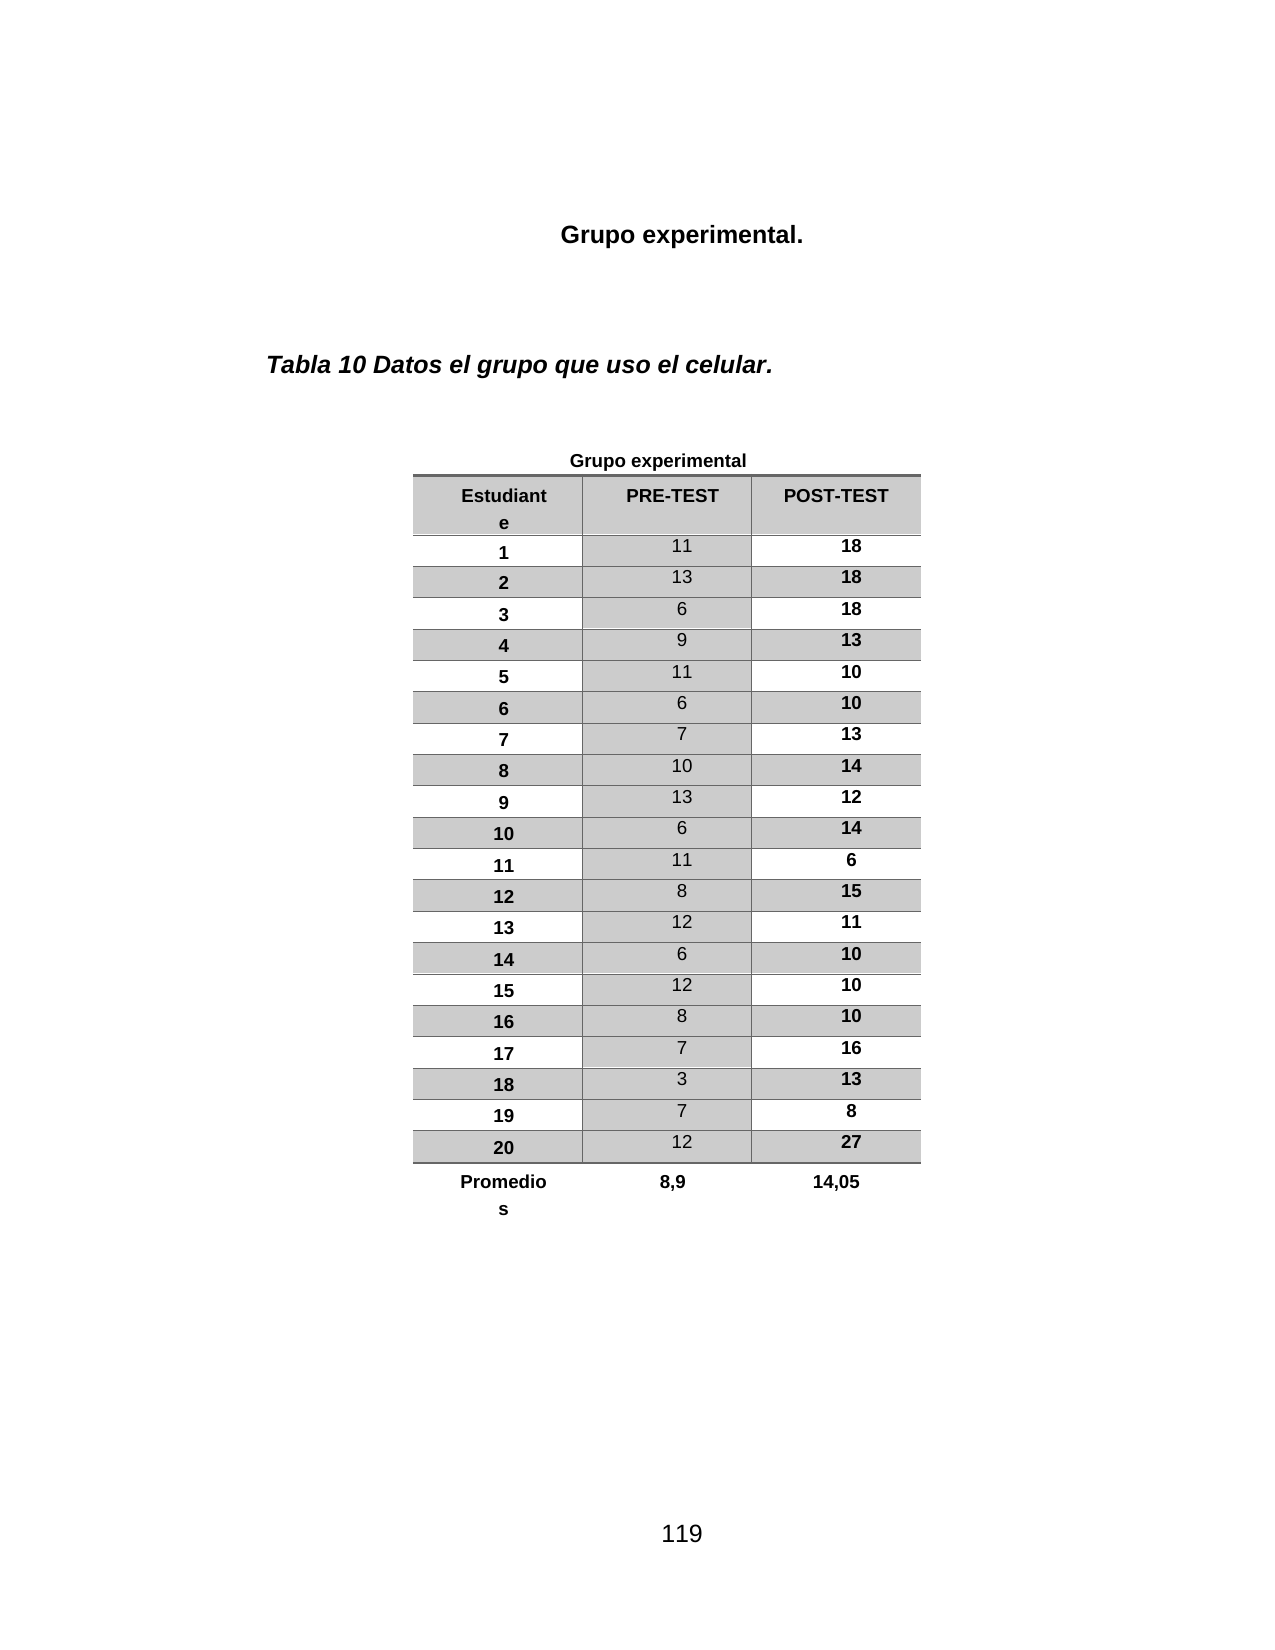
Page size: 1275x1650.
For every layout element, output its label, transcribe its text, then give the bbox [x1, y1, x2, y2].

table_cell 6 [583, 598, 751, 628]
table_cell 12 [583, 912, 751, 942]
table_cell 7 [583, 1037, 751, 1067]
table_cell 8 [583, 1006, 751, 1036]
table_cell 10 [752, 661, 921, 691]
table_cell 10 [752, 692, 921, 723]
table_cell 18 [752, 536, 921, 566]
table_cell 6 [752, 849, 921, 879]
table_cell 8 [752, 1100, 921, 1130]
table_cell 14 [752, 818, 921, 848]
table_cell 3 [413, 598, 582, 628]
table_cell 8,9 [582, 1164, 752, 1220]
table_cell 13 [752, 724, 921, 754]
table_cell 11 [583, 849, 751, 879]
table_cell 12 [583, 1131, 751, 1162]
table_cell 15 [413, 975, 582, 1005]
table_header Grupo experimental [413, 443, 921, 474]
text Grupo experimental. [236, 220, 1098, 249]
table_cell 9 [583, 630, 751, 660]
table_cell 6 [583, 818, 751, 848]
table_cell 1 [413, 536, 582, 566]
table_cell 9 [413, 786, 582, 817]
table_cell 14,05 [752, 1164, 921, 1220]
table_cell 5 [413, 661, 582, 691]
table_cell 8 [583, 880, 751, 911]
table_cell POST-TEST [752, 477, 921, 534]
table_cell 12 [413, 880, 582, 911]
table_cell 13 [752, 1069, 921, 1099]
table_cell 10 [583, 755, 751, 785]
table_cell 12 [583, 975, 751, 1005]
table_cell 10 [752, 1006, 921, 1036]
table_cell 13 [752, 630, 921, 660]
table_cell Promedios [413, 1164, 582, 1220]
table_cell 13 [583, 786, 751, 817]
table_cell 17 [413, 1037, 582, 1067]
table_cell 27 [752, 1131, 921, 1162]
table_cell 10 [752, 943, 921, 973]
table_cell 14 [752, 755, 921, 785]
table_cell 11 [583, 536, 751, 566]
table_cell 7 [583, 1100, 751, 1130]
table_cell 18 [413, 1069, 582, 1099]
table_cell 7 [583, 724, 751, 754]
table_cell 13 [413, 912, 582, 942]
table_cell PRE-TEST [583, 477, 751, 534]
table_cell 3 [583, 1069, 751, 1099]
table_cell 10 [413, 818, 582, 848]
table_cell 2 [413, 567, 582, 597]
table_cell Estudiante [413, 477, 582, 534]
table_cell 8 [413, 755, 582, 785]
table_cell 18 [752, 598, 921, 628]
text Tabla 10 Datos el grupo que uso el celular. [236, 350, 1098, 378]
table_cell 12 [752, 786, 921, 817]
table_cell 11 [752, 912, 921, 942]
table_cell 13 [583, 567, 751, 597]
table_cell 16 [752, 1037, 921, 1067]
table_cell 6 [413, 692, 582, 723]
table_cell 11 [583, 661, 751, 691]
table_cell 6 [583, 692, 751, 723]
table_cell 16 [413, 1006, 582, 1036]
table_cell 20 [413, 1131, 582, 1162]
table_cell 15 [752, 880, 921, 911]
table_cell 4 [413, 630, 582, 660]
table_cell 19 [413, 1100, 582, 1130]
table_cell 18 [752, 567, 921, 597]
table_cell 11 [413, 849, 582, 879]
table_cell 7 [413, 724, 582, 754]
table_cell 10 [752, 975, 921, 1005]
table_cell 6 [583, 943, 751, 973]
table_cell 14 [413, 943, 582, 973]
